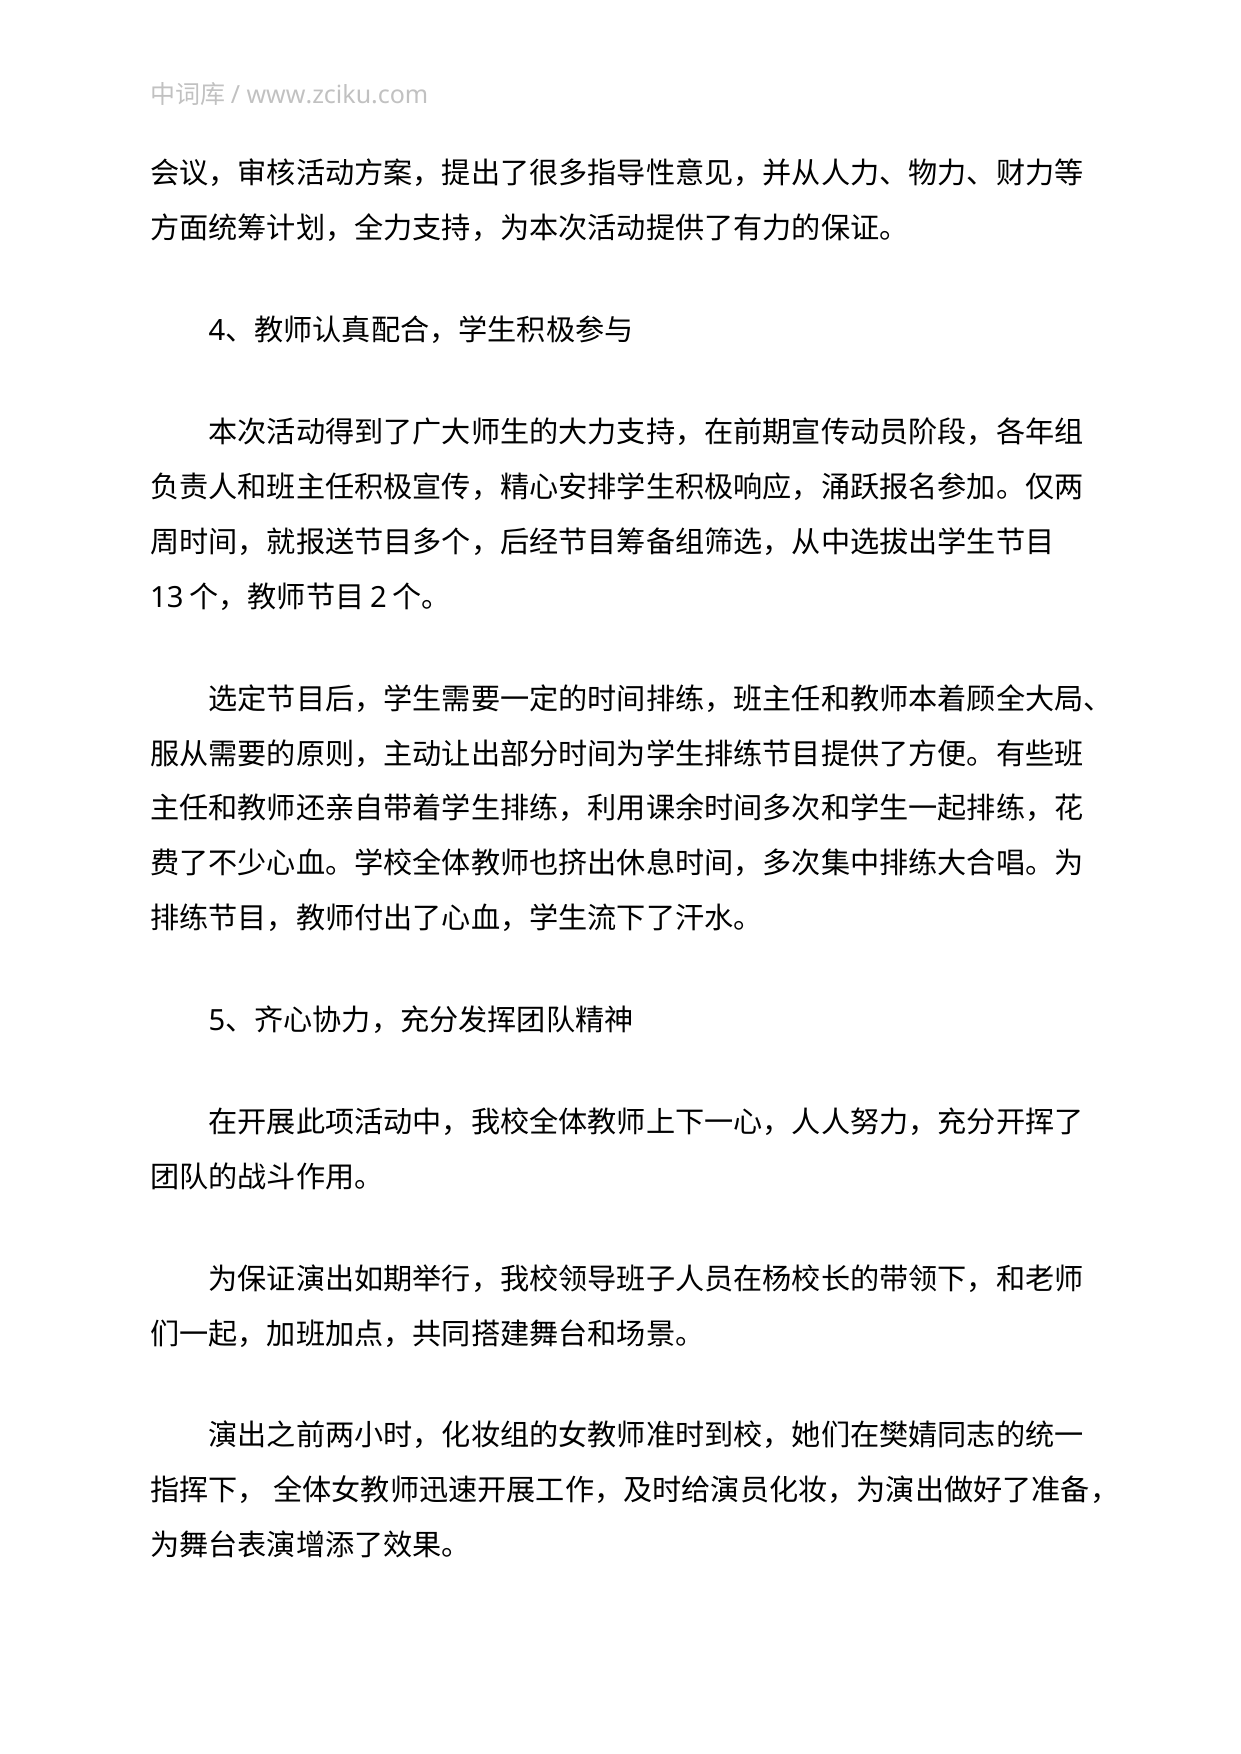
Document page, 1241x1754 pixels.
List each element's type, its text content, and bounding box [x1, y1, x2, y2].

text 4、教师认真配合，学生积极参与 [150, 307, 1090, 349]
text 5、齐心协力，充分发挥团队精神 [150, 997, 1090, 1039]
text 为保证演出如期举行，我校领导班子人员在杨校长的带领下，和老师们一起，加班加点，共同搭建舞台和场景。 [150, 1255, 1090, 1352]
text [150, 150, 1090, 247]
text 演出之前两小时，化妆组的女教师准时到校，她们在樊婧同志的统一指挥下， 全体女教师迅速开展工作，及时给演员化妆，为演出做好了准备，为舞台表演增添了效果。 [150, 1412, 1090, 1564]
text 在开展此项活动中，我校全体教师上下一心，人人努力，充分开挥了团队的战斗作用。 [150, 1099, 1090, 1196]
text 选定节目后，学生需要一定的时间排练，班主任和教师本着顾全大局、服从需要的原则，主动让出部分时间为学生排练节目提供了方便。有些班主任和教师还亲自带着学生排练，利用课余时间多次和学生一起排练，花费了不少心血。学校全体教师也挤出休息时间，多次集中排练大合唱。为排练节目，教师付出了心血，学生流下了汗水。 [150, 675, 1090, 937]
text 本次活动得到了广大师生的大力支持，在前期宣传动员阶段，各年组负责人和班主任积极宣传，精心安排学生积极响应，涌跃报名参加。仅两周时间，就报送节目多个，后经节目筹备组筛选，从中选拔出学生节目13个，教师节目2个。 [150, 409, 1090, 616]
